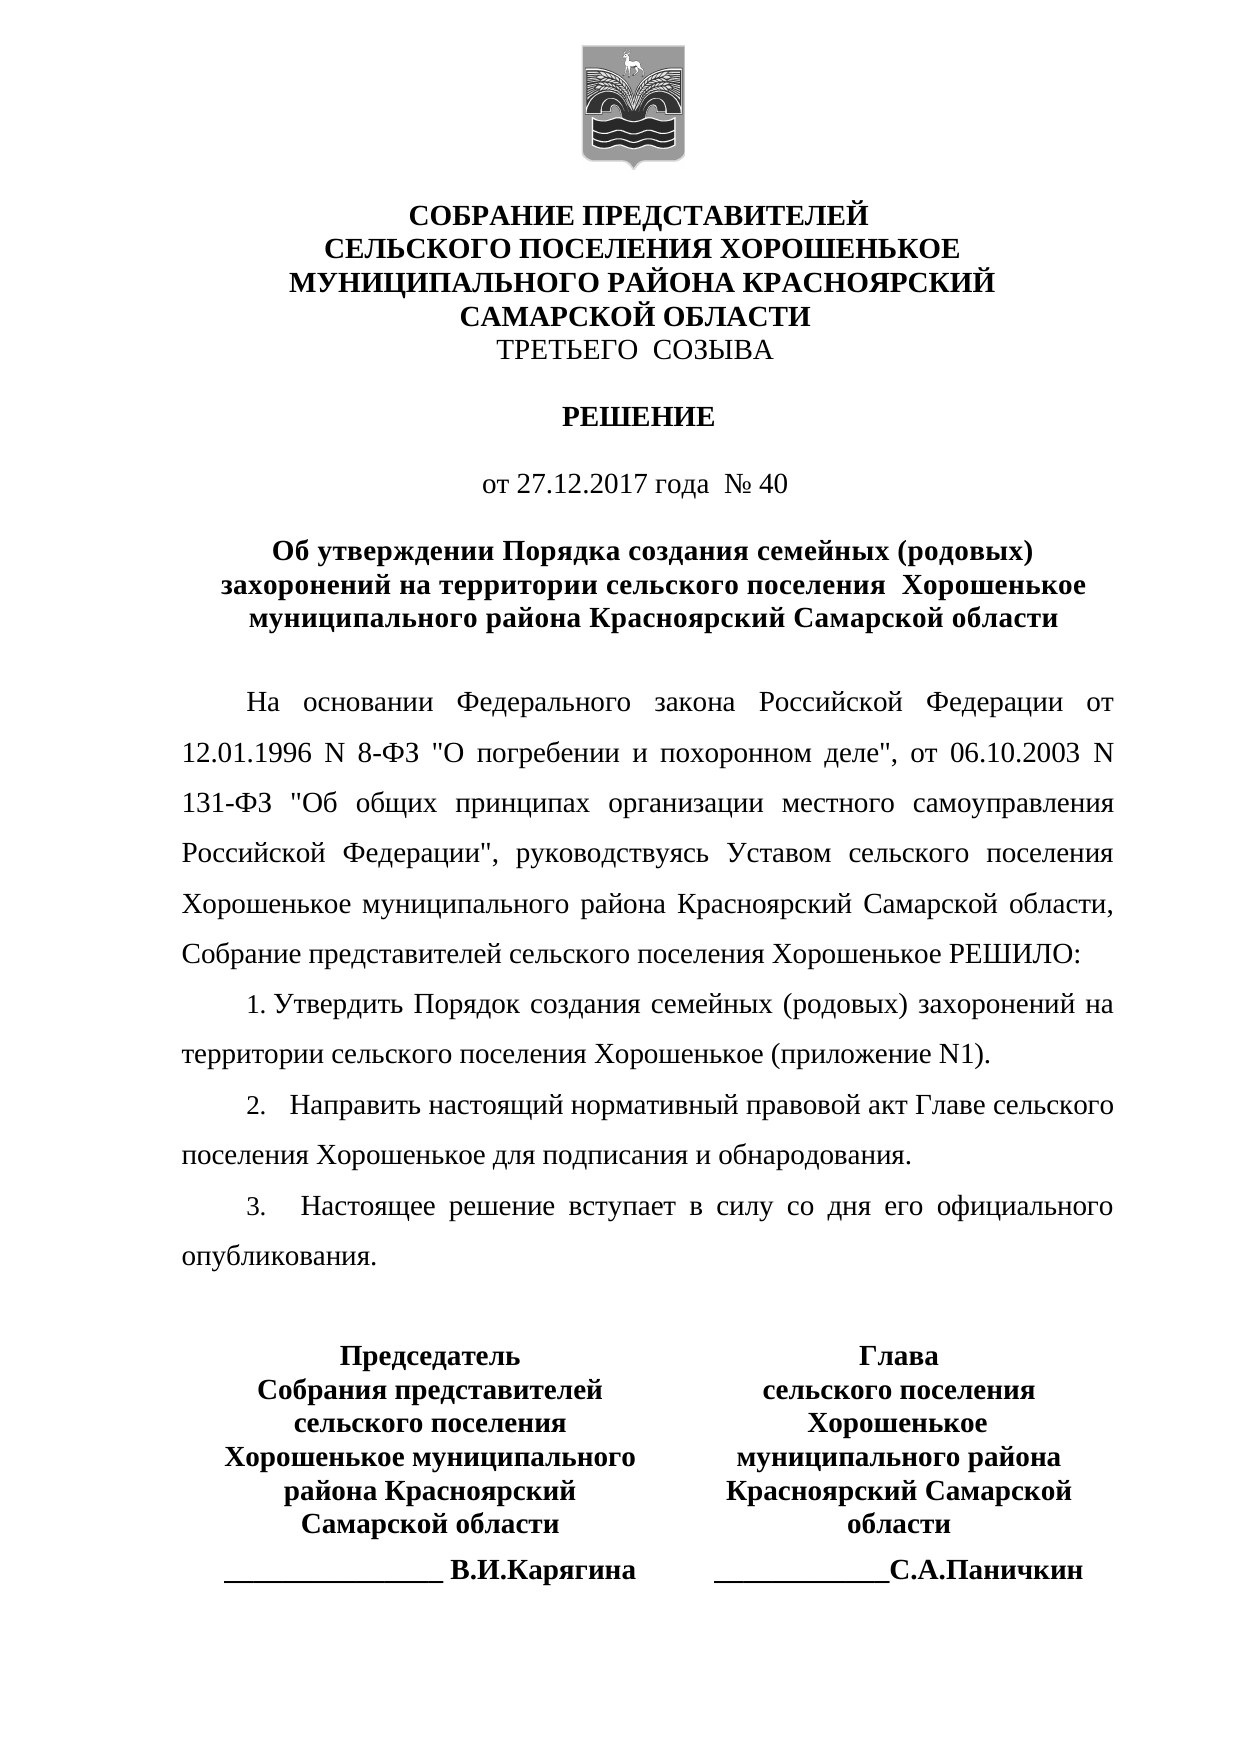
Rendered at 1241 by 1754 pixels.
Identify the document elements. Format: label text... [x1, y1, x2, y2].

text МУНИЦИПАЛЬНОГО РАЙОНА КРАСНОЯРСКИЙ [118, 265, 1152, 299]
table_header Председатель Собрания представителей сельского поселения Хорошенькое муниципального района Красноярский Самарской области _______________ В.И.Карягина [196, 1339, 664, 1586]
text СЕЛЬСКОГО ПОСЕЛЕНИЯ ХОРОШЕНЬКОЕ [118, 232, 1152, 265]
text Об утверждении Порядка создания семейных (родовых) захоронений на территории сельского поселения Хорошенькое муниципального района Красноярский Самарской области [192, 533, 1114, 634]
text от 27.12.2017 года № 40 [118, 466, 1152, 500]
table_header Глава сельского поселения Хорошенькое муниципального района Красноярский Самарской области ____________С.А.Паничкин [665, 1339, 1133, 1586]
list Утвердить Порядок создания семейных (родовых) захоронений на территории сельского поселения Хорошенькое (приложение N1). [181, 986, 1114, 1070]
list Направить настоящий нормативный правовой акт Главе сельского поселения Хорошенькое для подписания и обнародования. [181, 1087, 1114, 1171]
list Настоящее решение вступает в силу со дня его официального опубликования. [181, 1188, 1114, 1271]
text ТРЕТЬЕГО СОЗЫВА [118, 332, 1152, 366]
text САМАРСКОЙ ОБЛАСТИ [118, 299, 1152, 332]
text СОБРАНИЕ ПРЕДСТАВИТЕЛЕЙ [118, 198, 1152, 232]
text На основании Федерального закона Российской Федерации от 12.01.1996 N 8-ФЗ "О погребении и похоронном деле", от 06.10.2003 N 131-ФЗ "Об общих принципах организации местного самоуправления Российской Федерации", руководствуясь Уставом сельского поселения Хорошенькое муниципального района Красноярский Самарской области, Собрание представителей сельского поселения Хорошенькое РЕШИЛО: [181, 684, 1114, 969]
text РЕШЕНИЕ [118, 399, 1152, 433]
